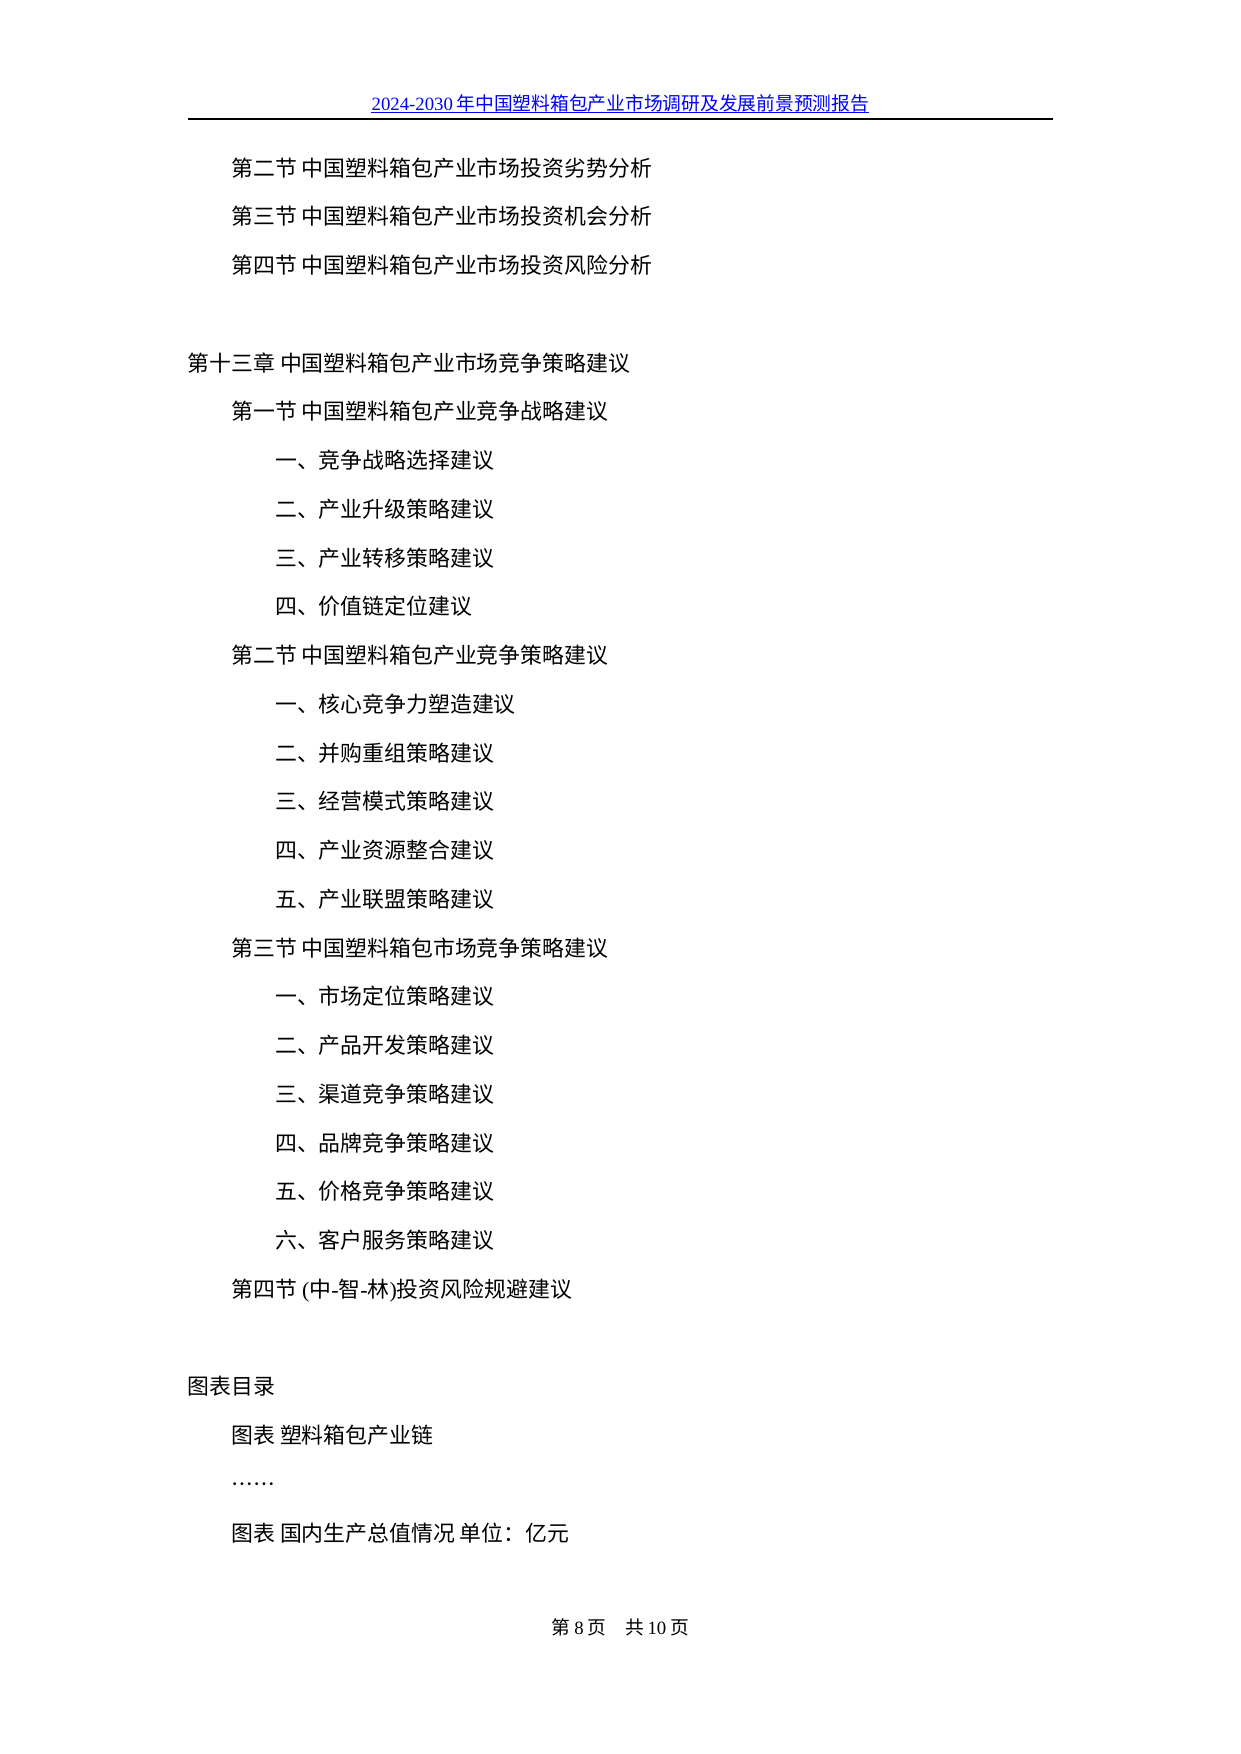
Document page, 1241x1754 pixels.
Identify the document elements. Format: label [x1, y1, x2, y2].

text [187, 150, 1053, 1548]
